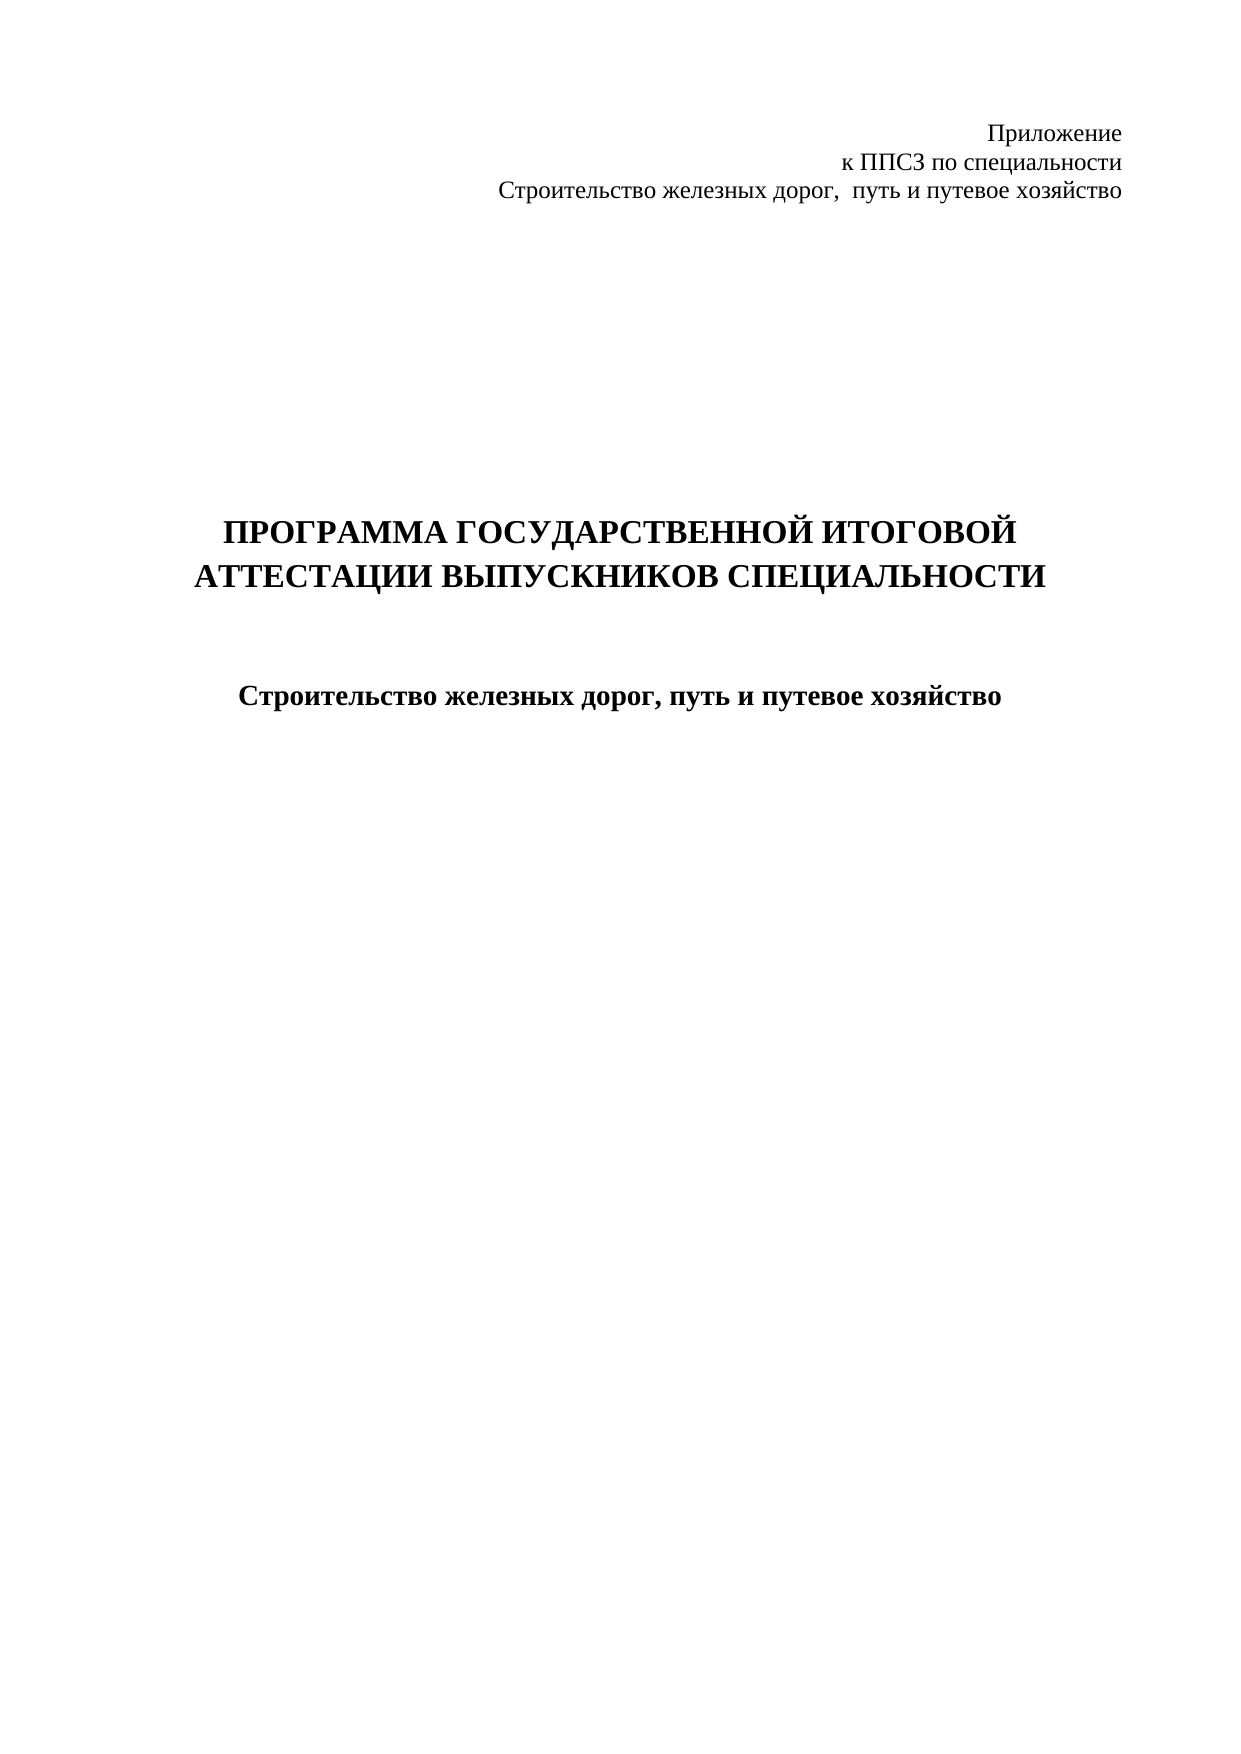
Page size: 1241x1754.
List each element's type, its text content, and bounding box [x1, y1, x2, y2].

text Приложение [118, 118, 1122, 147]
text ПРОГРАММА ГОСУДАРСТВЕННОЙ ИТОГОВОЙ [118, 513, 1122, 551]
text АТТЕСТАЦИИ ВЫПУСКНИКОВ СПЕЦИАЛЬНОСТИ [118, 557, 1122, 595]
text к ППСЗ по специальности [44, 147, 1122, 176]
text Строительство железных дорог, путь и путевое хозяйство [118, 176, 1122, 204]
text Строительство железных дорог, путь и путевое хозяйство [118, 678, 1122, 712]
